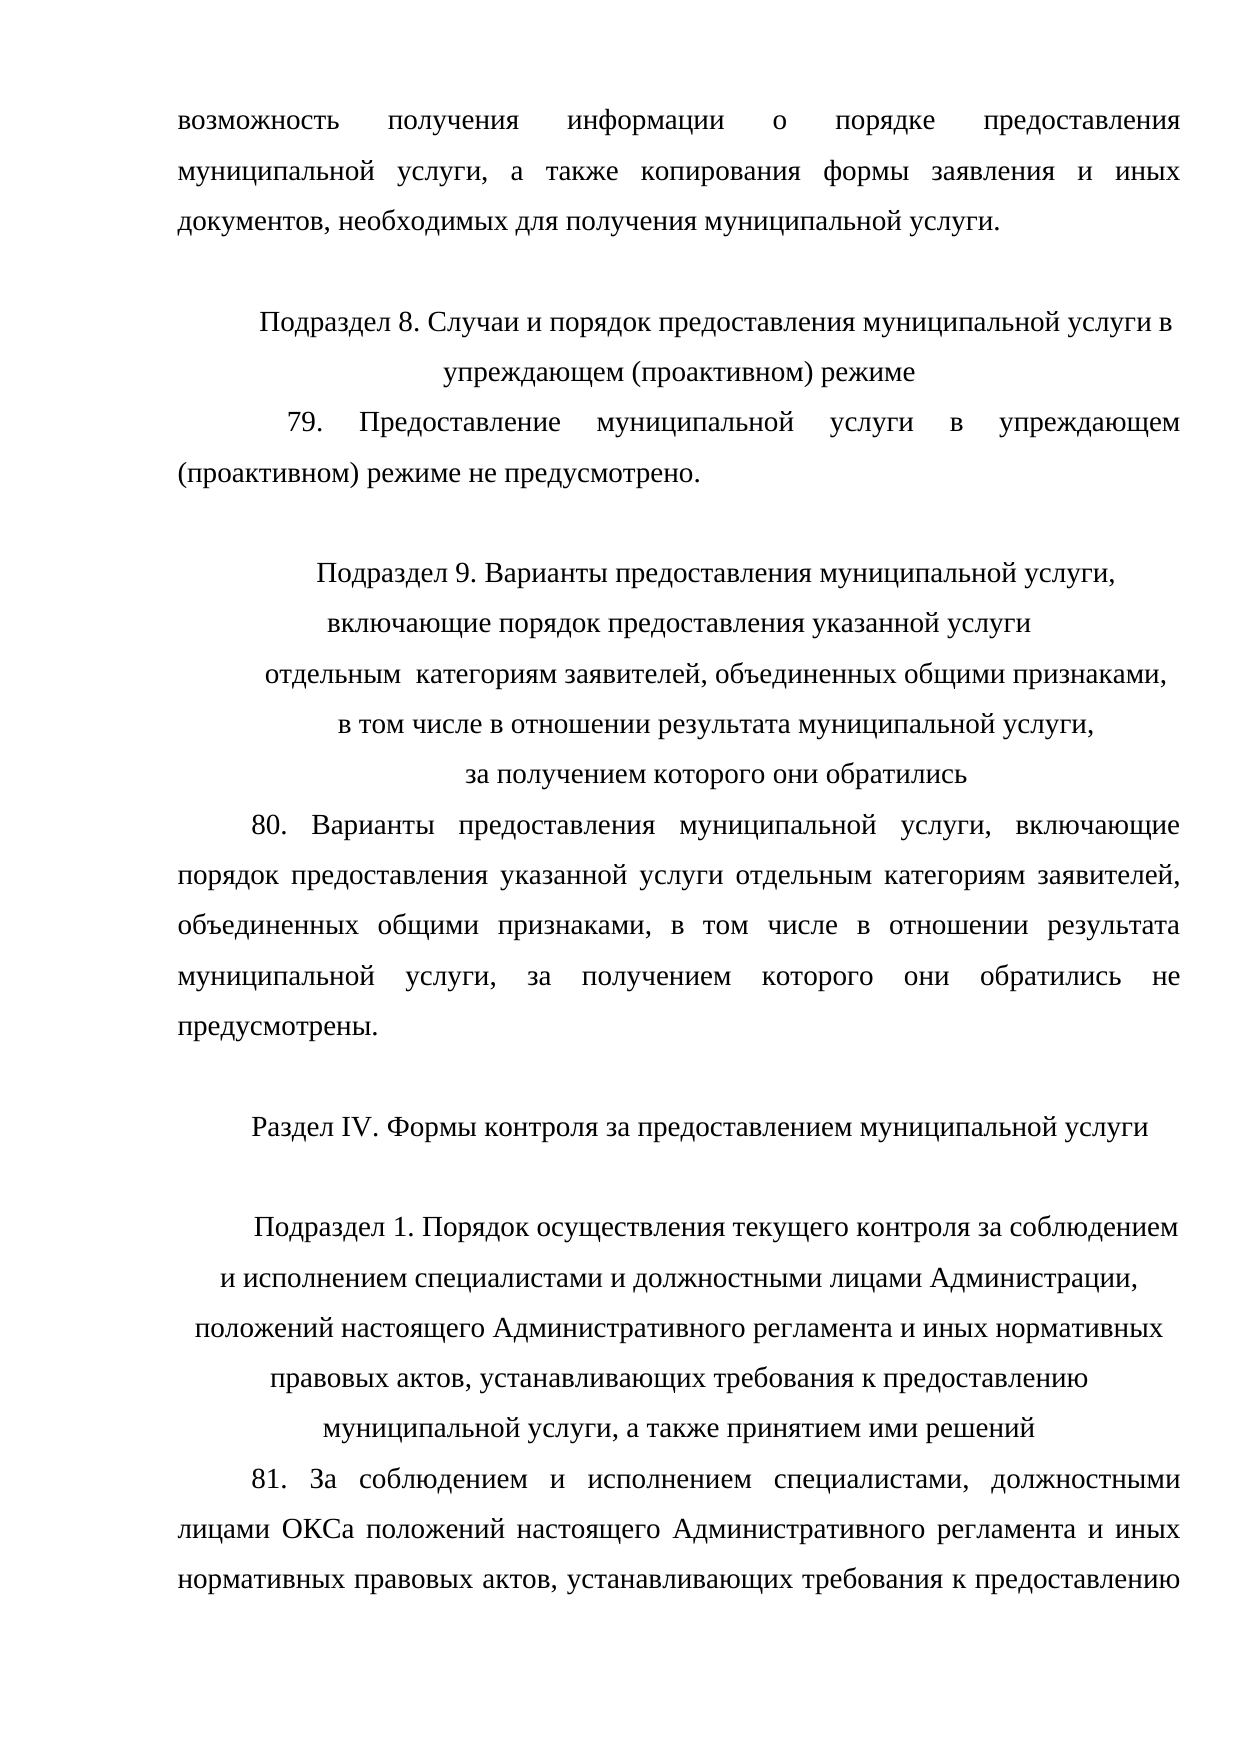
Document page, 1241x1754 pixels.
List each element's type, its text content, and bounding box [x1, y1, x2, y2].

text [177, 102, 1181, 237]
text Подраздел 1. Порядок осуществления текущего контроля за соблюдением и исполнением специалистами и должностными лицами Администрации, положений настоящего Административного регламента и иных нормативных правовых актов, устанавливающих требования к предоставлению муниципальной услуги, а также принятием ими решений [177, 1209, 1181, 1444]
text 79. Предоставление муниципальной услуги в упреждающем (проактивном) режиме не предусмотрено. [177, 404, 1181, 488]
text отдельным категориям заявителей, объединенных общими признаками, [177, 656, 1181, 689]
text Подраздел 9. Варианты предоставления муниципальной услуги, включающие порядок предоставления указанной услуги [177, 555, 1181, 639]
text 80. Варианты предоставления муниципальной услуги, включающие порядок предоставления указанной услуги отдельным категориям заявителей, объединенных общими признаками, в том числе в отношении результата муниципальной услуги, за получением которого они обратились не предусмотрены. [177, 807, 1181, 1042]
text за получением которого они обратились [177, 757, 1181, 790]
text Подраздел 8. Случаи и порядок предоставления муниципальной услуги в упреждающем (проактивном) режиме [177, 304, 1181, 388]
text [177, 1461, 1181, 1595]
text Раздел IV. Формы контроля за предоставлением муниципальной услуги [177, 1109, 1181, 1142]
text в том числе в отношении результата муниципальной услуги, [177, 706, 1181, 740]
